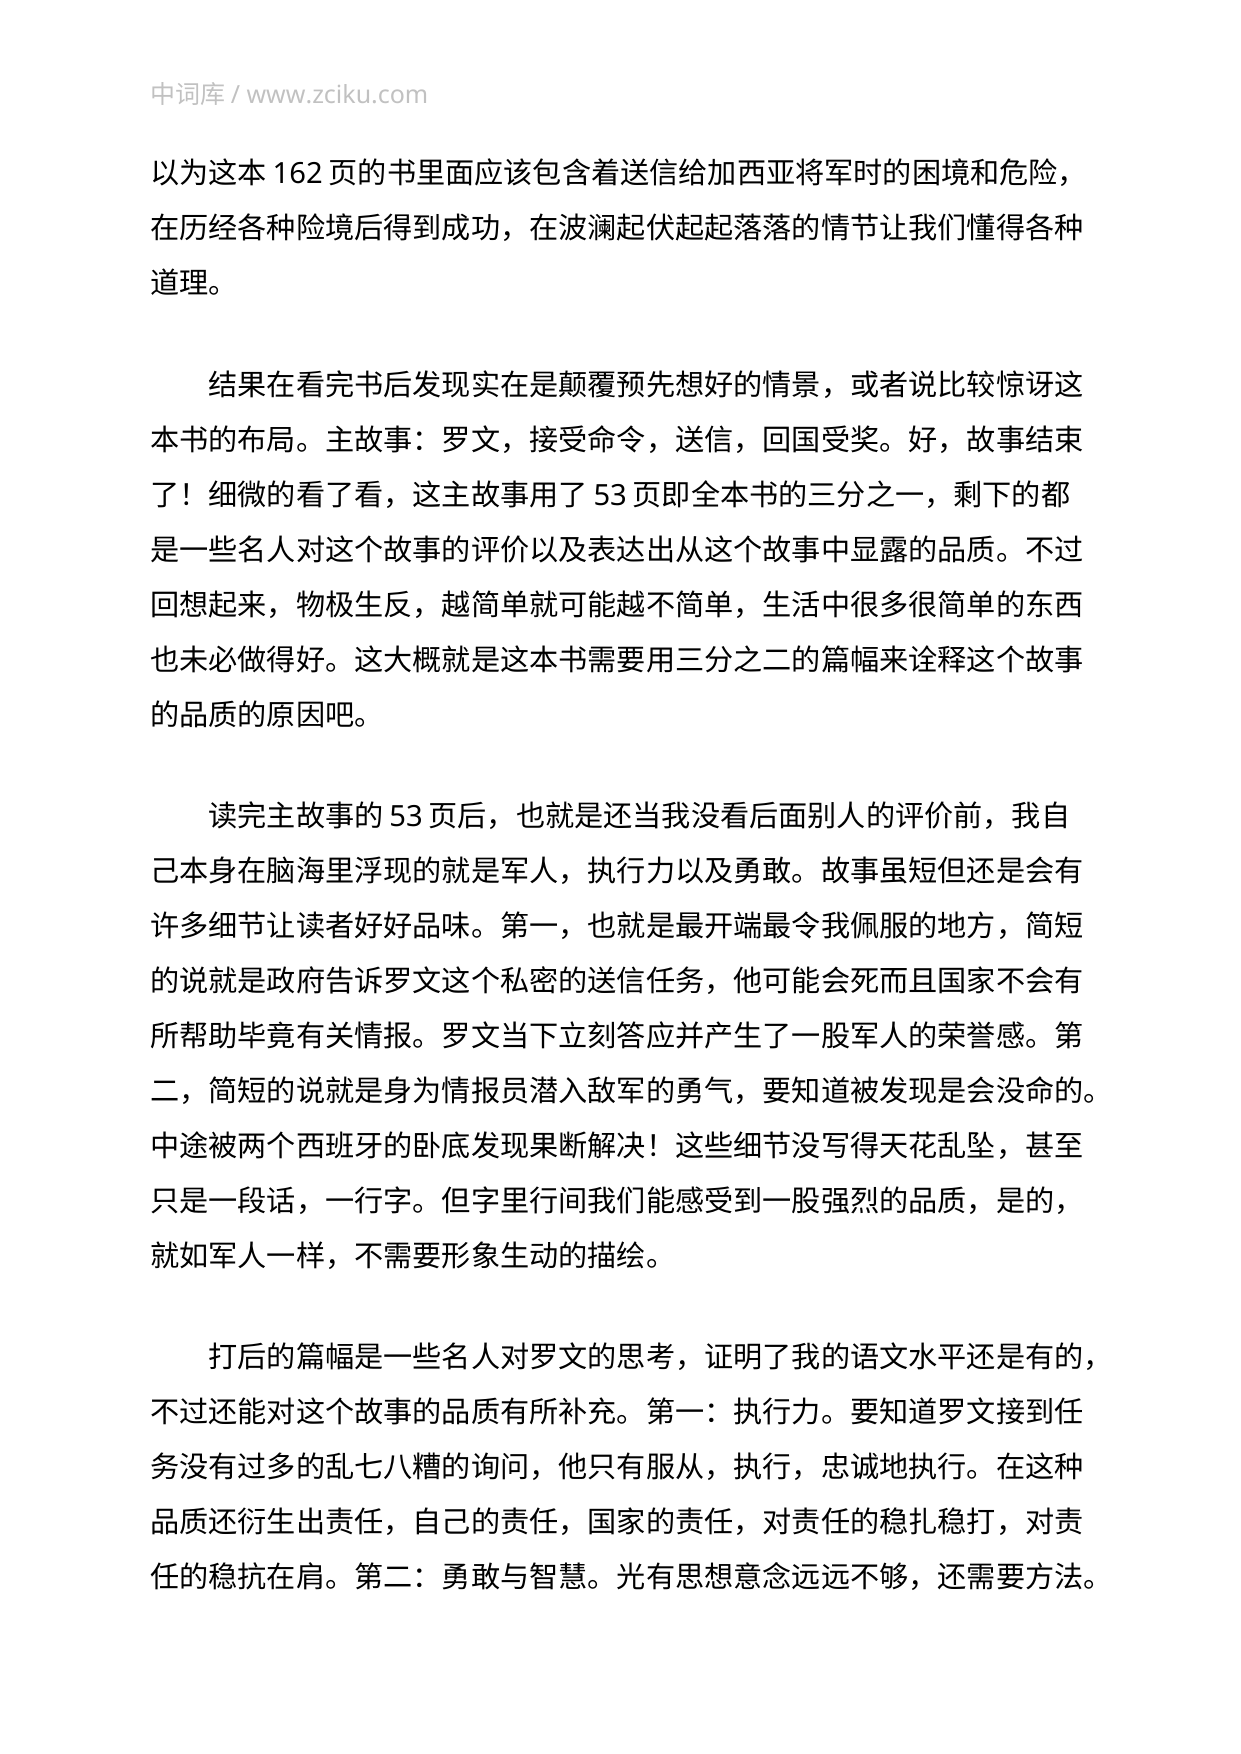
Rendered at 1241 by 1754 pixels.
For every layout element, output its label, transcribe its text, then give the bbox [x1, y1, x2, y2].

text 结果在看完书后发现实在是颠覆预先想好的情景，或者说比较惊讶这本书的布局。主故事：罗文，接受命令，送信，回国受奖。好，故事结束了！细微的看了看，这主故事用了53页即全本书的三分之一，剩下的都是一些名人对这个故事的评价以及表达出从这个故事中显露的品质。不过回想起来，物极生反，越简单就可能越不简单，生活中很多很简单的东西也未必做得好。这大概就是这本书需要用三分之二的篇幅来诠释这个故事的品质的原因吧。 [150, 362, 1090, 733]
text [150, 1334, 1090, 1596]
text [150, 150, 1090, 302]
text 读完主故事的53页后，也就是还当我没看后面别人的评价前，我自己本身在脑海里浮现的就是军人，执行力以及勇敢。故事虽短但还是会有许多细节让读者好好品味。第一，也就是最开端最令我佩服的地方，简短的说就是政府告诉罗文这个私密的送信任务，他可能会死而且国家不会有所帮助毕竟有关情报。罗文当下立刻答应并产生了一股军人的荣誉感。第二，简短的说就是身为情报员潜入敌军的勇气，要知道被发现是会没命的。中途被两个西班牙的卧底发现果断解决！这些细节没写得天花乱坠，甚至只是一段话，一行字。但字里行间我们能感受到一股强烈的品质，是的，就如军人一样，不需要形象生动的描绘。 [150, 793, 1090, 1274]
